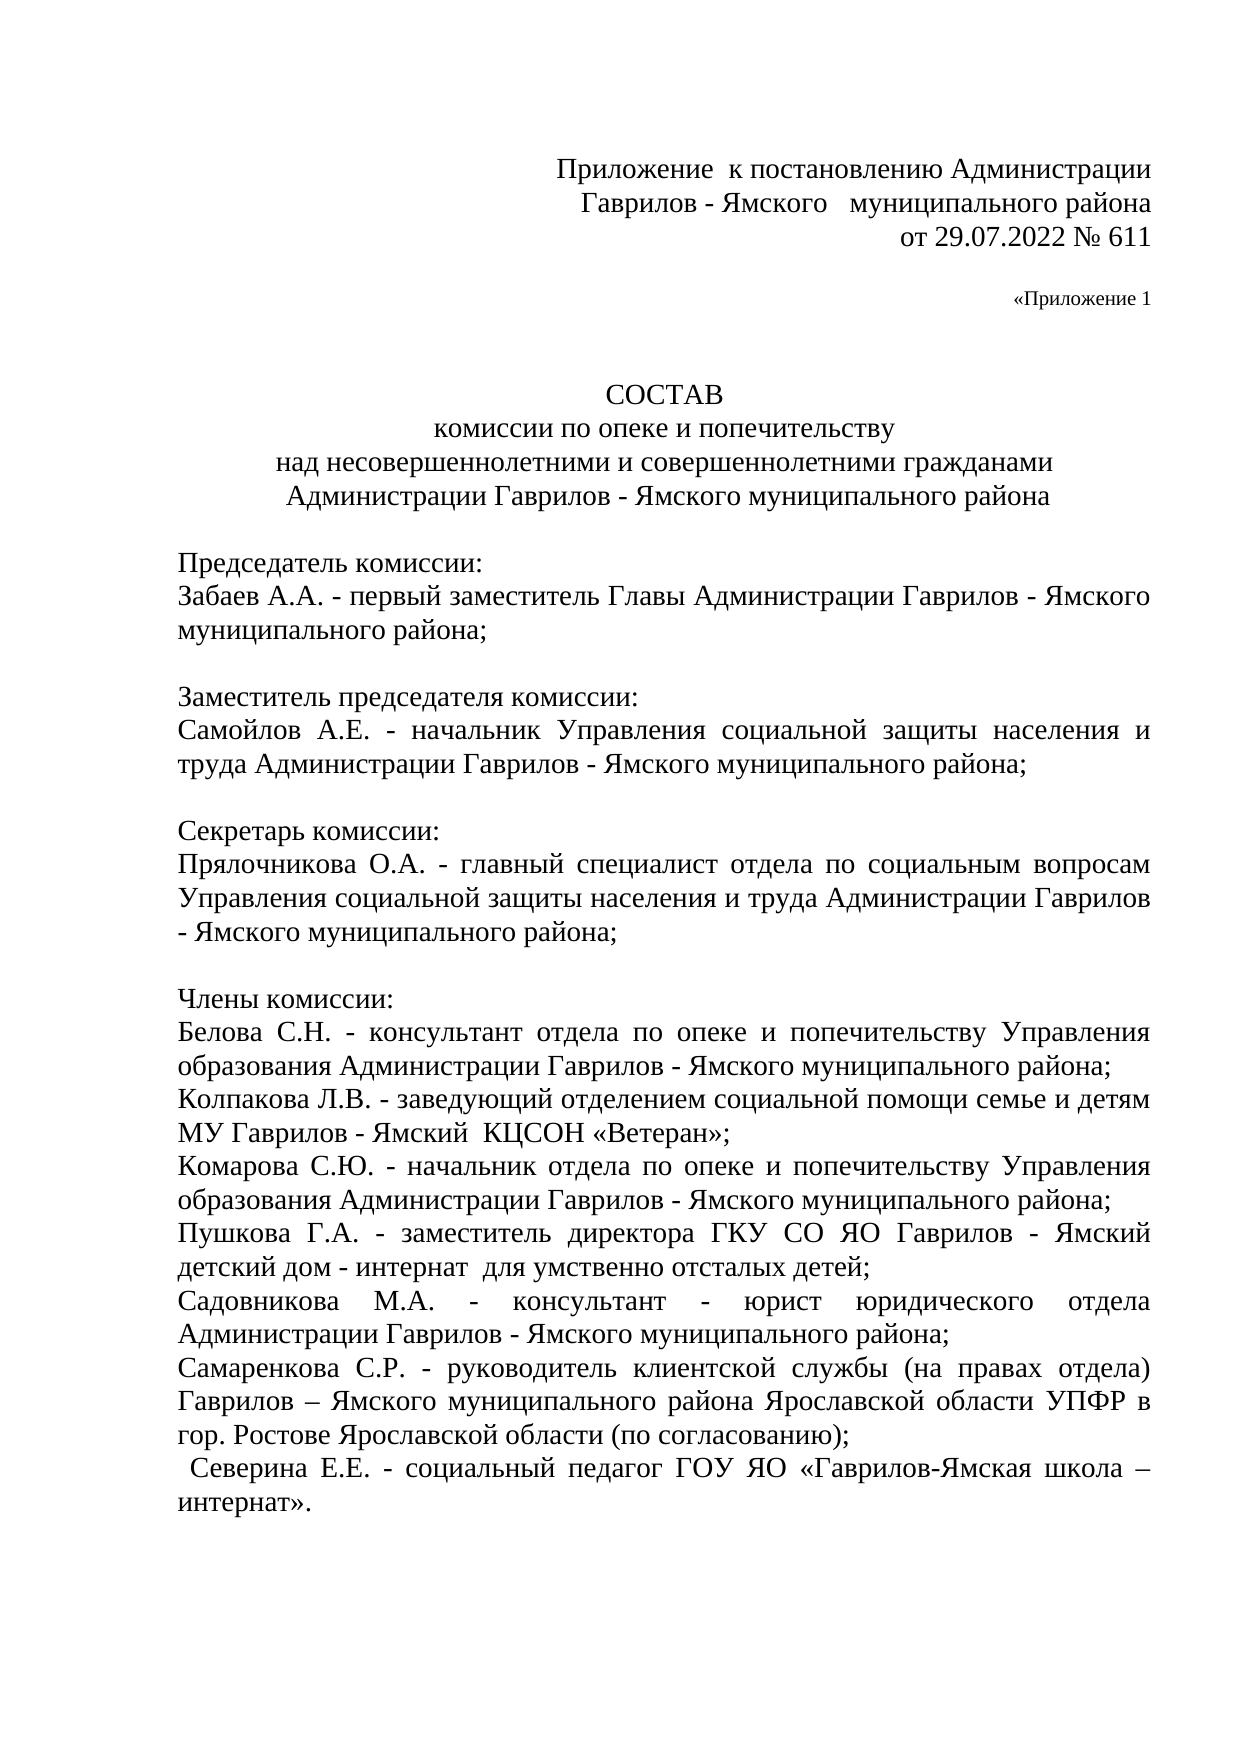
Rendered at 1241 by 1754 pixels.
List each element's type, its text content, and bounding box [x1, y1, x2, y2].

text от 29.07.2022 № 611 [177, 219, 1152, 252]
text Колпакова Л.В. - заведующий отделением социальной помощи семье и детям МУ Гаврилов - Ямский КЦСОН «Ветеран»; [177, 1081, 1152, 1148]
text СОСТАВ [177, 377, 1152, 411]
text Приложение к постановлению Администрации [177, 152, 1152, 185]
text Прялочникова О.А. - главный специалист отдела по социальным вопросам Управления социальной защиты населения и труда Администрации Гаврилов - Ямского муниципального района; [177, 847, 1152, 947]
text над несовершеннолетними и совершеннолетними гражданами [177, 444, 1152, 478]
text Заместитель председателя комиссии: [177, 679, 1152, 712]
text Самойлов А.Е. - начальник Управления социальной защиты населения и труда Администрации Гаврилов - Ямского муниципального района; [177, 712, 1152, 779]
text Садовникова М.А. - консультант - юрист юридического отдела Администрации Гаврилов - Ямского муниципального района; [177, 1283, 1152, 1350]
text Белова С.Н. - консультант отдела по опеке и попечительству Управления образования Администрации Гаврилов - Ямского муниципального района; [177, 1014, 1152, 1081]
text Члены комиссии: [177, 981, 1152, 1014]
text Комарова С.Ю. - начальник отдела по опеке и попечительству Управления образования Администрации Гаврилов - Ямского муниципального района; [177, 1148, 1152, 1216]
text Северина Е.Е. - социальный педагог ГОУ ЯО «Гаврилов-Ямская школа – интернат». [177, 1450, 1152, 1517]
text Секретарь комиссии: [177, 813, 1152, 847]
text Председатель комиссии: [177, 545, 1152, 578]
text Пушкова Г.А. - заместитель директора ГКУ СО ЯО Гаврилов - Ямский детский дом - интернат для умственно отсталых детей; [177, 1216, 1152, 1283]
text «Приложение 1 [177, 286, 1152, 310]
text комиссии по опеке и попечительству [177, 411, 1152, 444]
text Администрации Гаврилов - Ямского муниципального района [177, 478, 1152, 511]
text Самаренкова С.Р. - руководитель клиентской службы (на правах отдела) Гаврилов – Ямского муниципального района Ярославской области УПФР в гор. Ростове Ярославской области (по согласованию); [177, 1350, 1152, 1450]
text Гаврилов - Ямского муниципального района [177, 185, 1152, 219]
text Забаев А.А. - первый заместитель Главы Администрации Гаврилов - Ямского муниципального района; [177, 578, 1152, 645]
